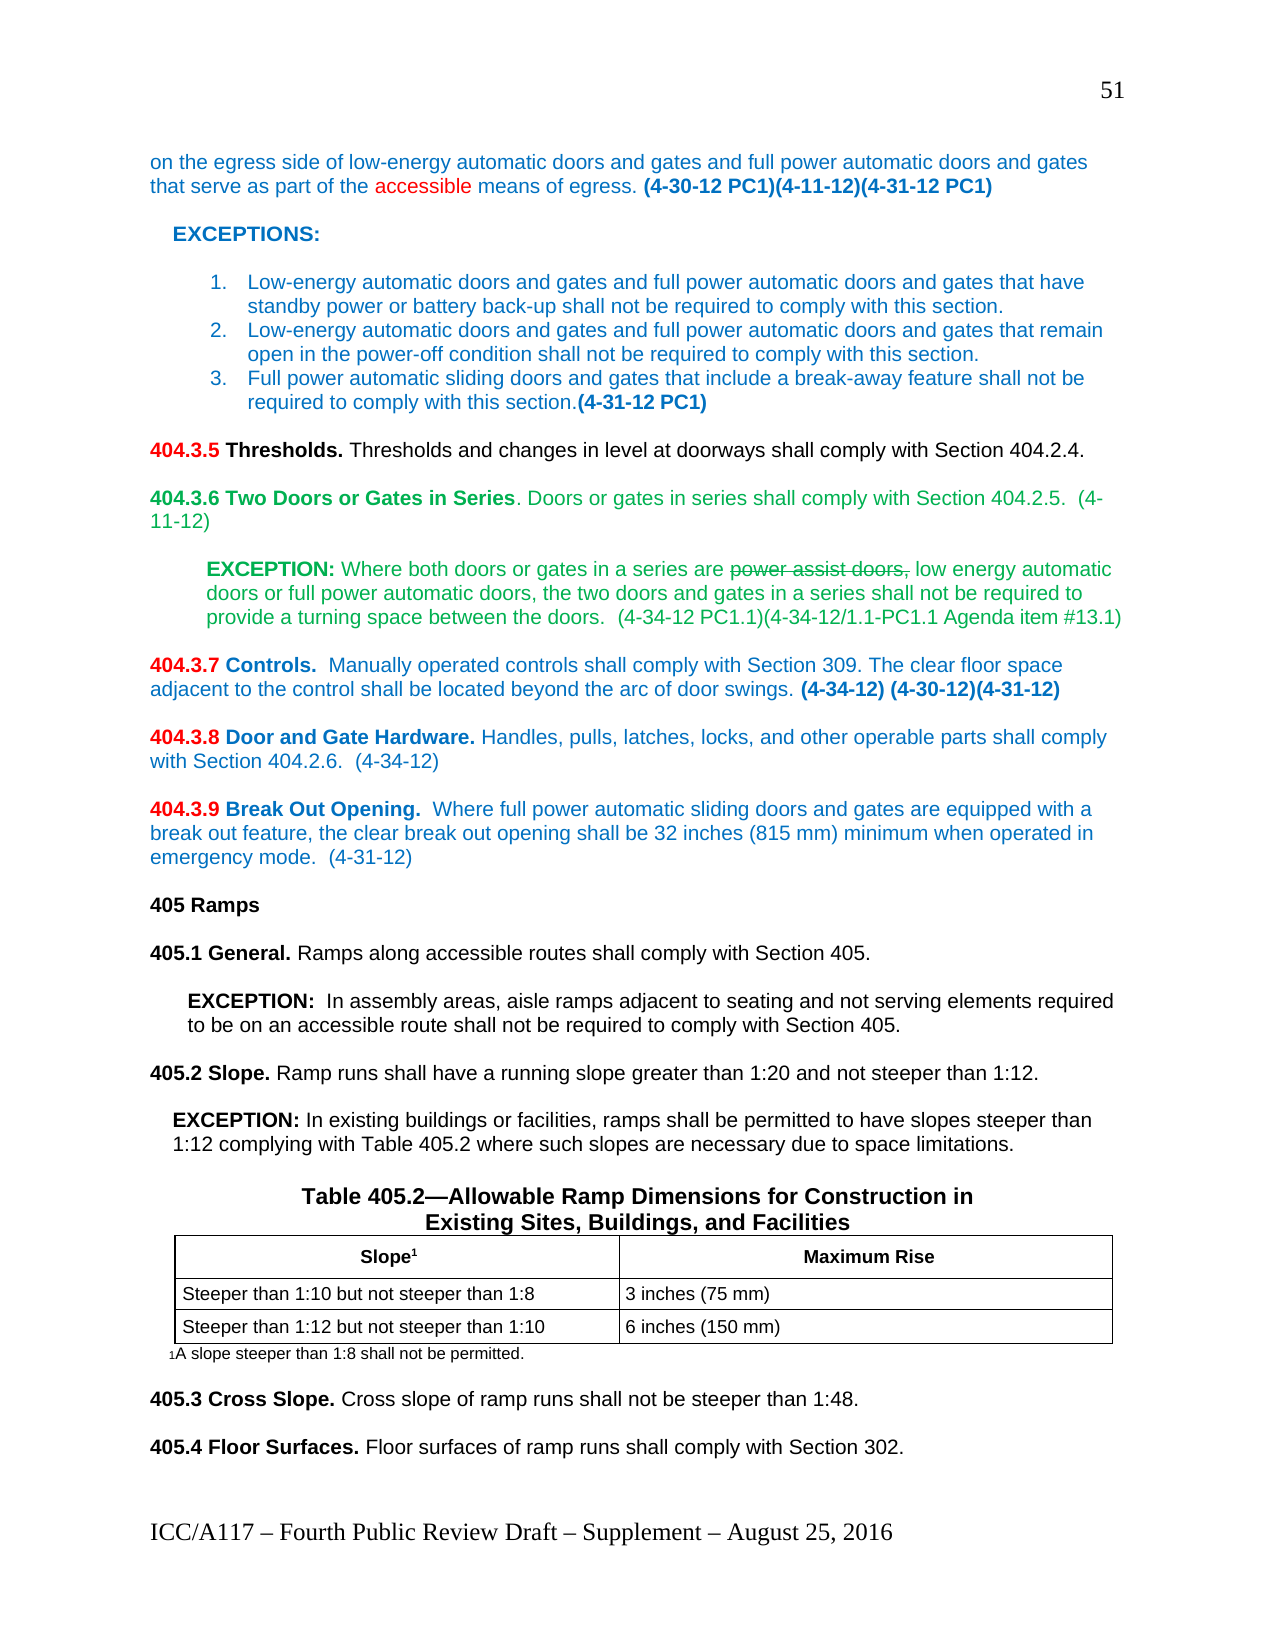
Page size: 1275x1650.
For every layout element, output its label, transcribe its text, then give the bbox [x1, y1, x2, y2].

text 405.2 Slope. Ramp runs shall have a running slope greater than 1:20 and not steeper than 1:12. [150, 1060, 1125, 1084]
table_header Maximum Rise [620, 1236, 1112, 1278]
list Full power automatic sliding doors and gates that include a break-away feature shall not be required to comply with this section.(4-31-12 PC1) [210, 366, 1125, 413]
text EXCEPTION: In existing buildings or facilities, ramps shall be permitted to have slopes steeper than 1:12 complying with Table 405.2 where such slopes are necessary due to space limitations. [172, 1108, 1125, 1156]
table_cell 6 inches (150 mm) [620, 1310, 1112, 1342]
list Low-energy automatic doors and gates and full power automatic doors and gates that have standby power or battery back-up shall not be required to comply with this section. [210, 270, 1125, 318]
text 404.3.9 Break Out Opening. Where full power automatic sliding doors and gates are equipped with a break out feature, the clear break out opening shall be 32 inches (815 mm) minimum when operated in emergency mode. (4-31-12) [150, 797, 1125, 869]
text 1A slope steeper than 1:8 shall not be permitted. [150, 1343, 1125, 1363]
text 404.3.8 Door and Gate Hardware. Handles, pulls, latches, locks, and other operable parts shall comply with Section 404.2.6. (4-34-12) [150, 725, 1117, 773]
text 405.3 Cross Slope. Cross slope of ramp runs shall not be steeper than 1:48. [150, 1387, 1125, 1411]
text EXCEPTION: In assembly areas, aisle ramps adjacent to seating and not serving elements required to be on an accessible route shall not be required to comply with Section 405. [187, 988, 1125, 1036]
text 404.3.5 Thresholds. Thresholds and changes in level at doorways shall comply with Section 404.2.4. [150, 437, 1125, 461]
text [150, 150, 1125, 198]
text 404.3.6 Two Doors or Gates in Series. Doors or gates in series shall comply with Section 404.2.5. (4-11-12) [150, 485, 1125, 533]
table_cell 3 inches (75 mm) [620, 1279, 1112, 1309]
table_cell Steeper than 1:12 but not steeper than 1:10 [176, 1310, 619, 1342]
list Low-energy automatic doors and gates and full power automatic doors and gates that remain open in the power-off condition shall not be required to comply with this section. [210, 318, 1125, 366]
text 404.3.7 Controls. Manually operated controls shall comply with Section 309. The clear floor space adjacent to the control shall be located beyond the arc of door swings. (4-34-12) (4-30-12)(4-31-12) [150, 653, 1125, 701]
table_header Slope1 [176, 1236, 619, 1278]
text 405.4 Floor Surfaces. Floor surfaces of ramp runs shall comply with Section 302. [150, 1434, 1125, 1458]
text Table 405.2—Allowable Ramp Dimensions for Construction in Existing Sites, Buildings, and Facilities [150, 1183, 1125, 1235]
table_cell Steeper than 1:10 but not steeper than 1:8 [176, 1279, 619, 1309]
text 405 Ramps [150, 893, 1125, 917]
text 405.1 General. Ramps along accessible routes shall comply with Section 405. [150, 941, 1125, 964]
text EXCEPTIONS: [172, 222, 1125, 246]
text EXCEPTION: Where both doors or gates in a series are power assist doors, low energy automatic doors or full power automatic doors, the two doors and gates in a series shall not be required to provide a turning space between the doors. (4-34-12 PC1.1)(4-34-12/1.1-PC1.1 Agenda item #13.1) [206, 557, 1125, 629]
